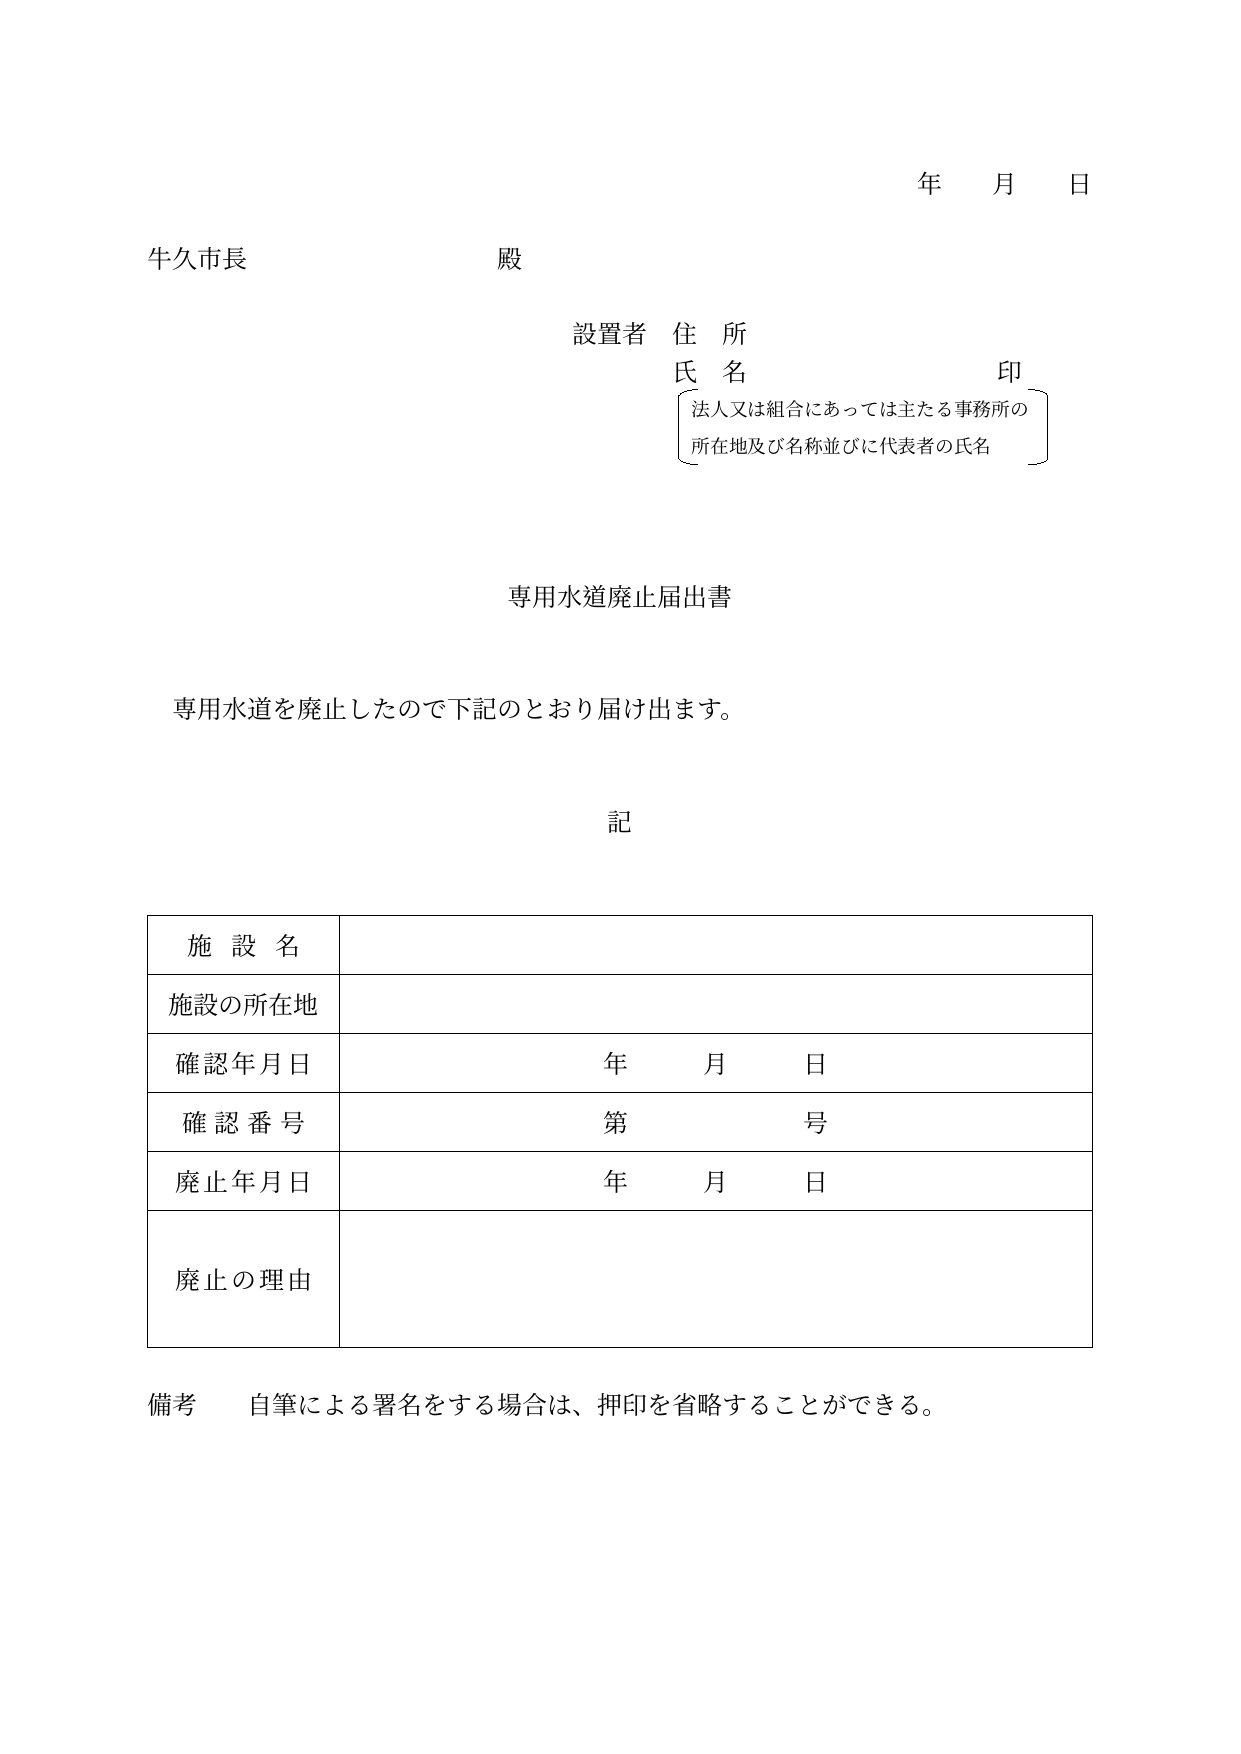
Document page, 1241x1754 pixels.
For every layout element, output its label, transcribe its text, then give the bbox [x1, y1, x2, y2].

text 年 月 日 [148, 164, 1092, 202]
table_cell 年 月 日 [340, 1152, 1092, 1210]
table_cell [340, 1211, 1092, 1347]
table_cell 年 月 日 [340, 1034, 1092, 1092]
text 牛久市長 殿 [148, 239, 1092, 277]
table_cell 確認年月日 [148, 1034, 339, 1092]
table_header 施設名 [148, 916, 339, 973]
table_header [340, 916, 1092, 973]
table_cell 廃止の理由 [148, 1211, 339, 1347]
text 備考 自筆による署名をする場合は、押印を省略することができる。 [148, 1385, 1092, 1423]
text 所在地及び名称並びに代表者の氏名 [148, 427, 1092, 464]
table_cell 施設の所在地 [148, 975, 339, 1033]
text 記 [148, 802, 1092, 839]
text 氏 名 印 [148, 352, 1092, 389]
table_cell 廃止年月日 [148, 1152, 339, 1210]
text 設置者 住 所 [148, 314, 1092, 352]
text 専用水道を廃止したので下記のとおり届け出ます。 [148, 689, 1092, 727]
table_cell 第 号 [340, 1093, 1092, 1151]
table_cell 確認番号 [148, 1093, 339, 1151]
text 専用水道廃止届出書 [148, 577, 1092, 614]
text 法人又は組合にあっては主たる事務所の [148, 389, 1092, 427]
table_cell [340, 975, 1092, 1033]
